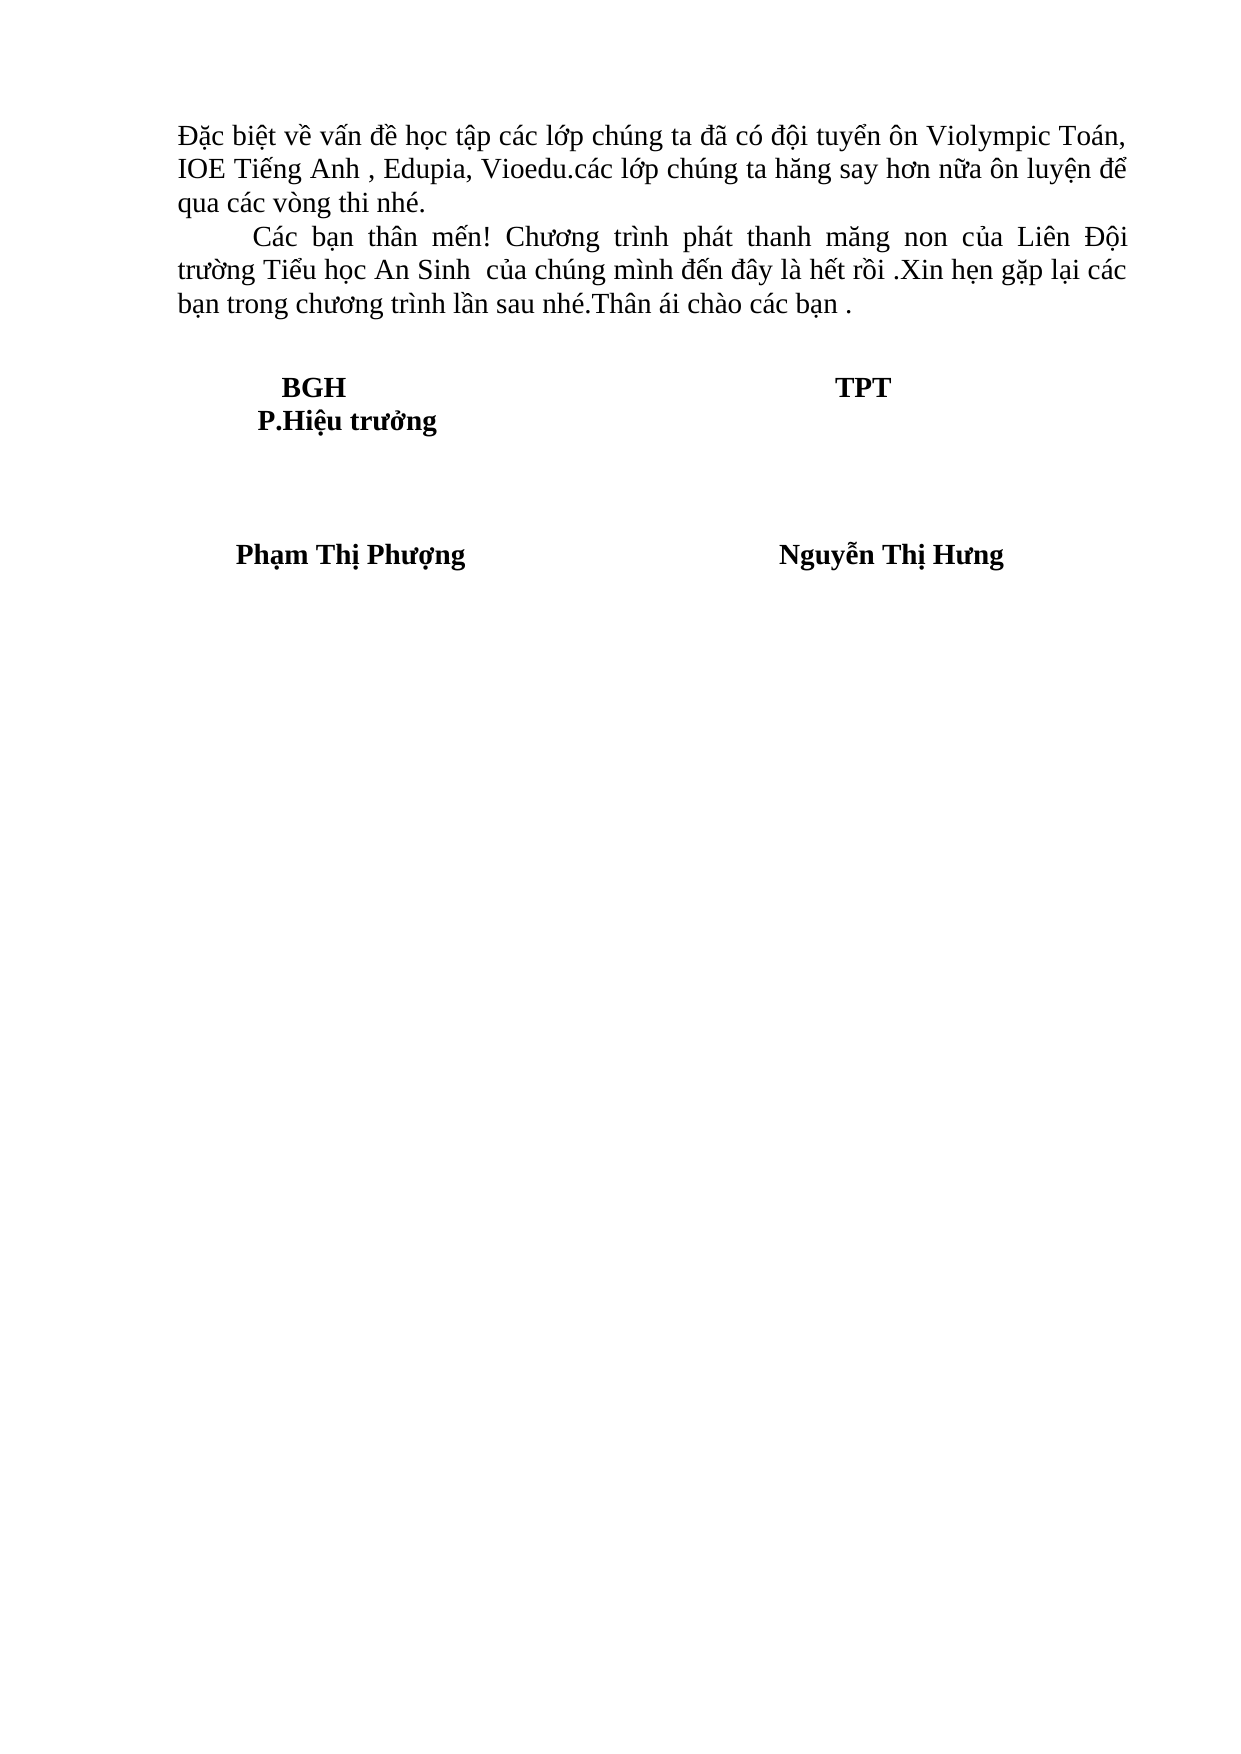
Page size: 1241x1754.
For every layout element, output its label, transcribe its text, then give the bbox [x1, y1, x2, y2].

text Đặc biệt về vấn đề học tập các lớp chúng ta đã có đội tuyển ôn Violympic Toán, IOE Tiếng Anh , Edupia, Vioedu.các lớp chúng ta hăng say hơn nữa ôn luyện để qua các vòng thi nhé. [177, 118, 1128, 219]
text Phạm Thị Phượng Nguyễn Thị Hưng [177, 537, 1128, 571]
text P.Hiệu trưởng [177, 403, 1128, 437]
text Các bạn thân mến! Chương trình phát thanh măng non của Liên Đội trường Tiểu học An Sinh của chúng mình đến đây là hết rồi .Xin hẹn gặp lại các bạn trong chương trình lần sau nhé.Thân ái chào các bạn . [177, 219, 1128, 319]
text BGH TPT [252, 370, 1128, 403]
